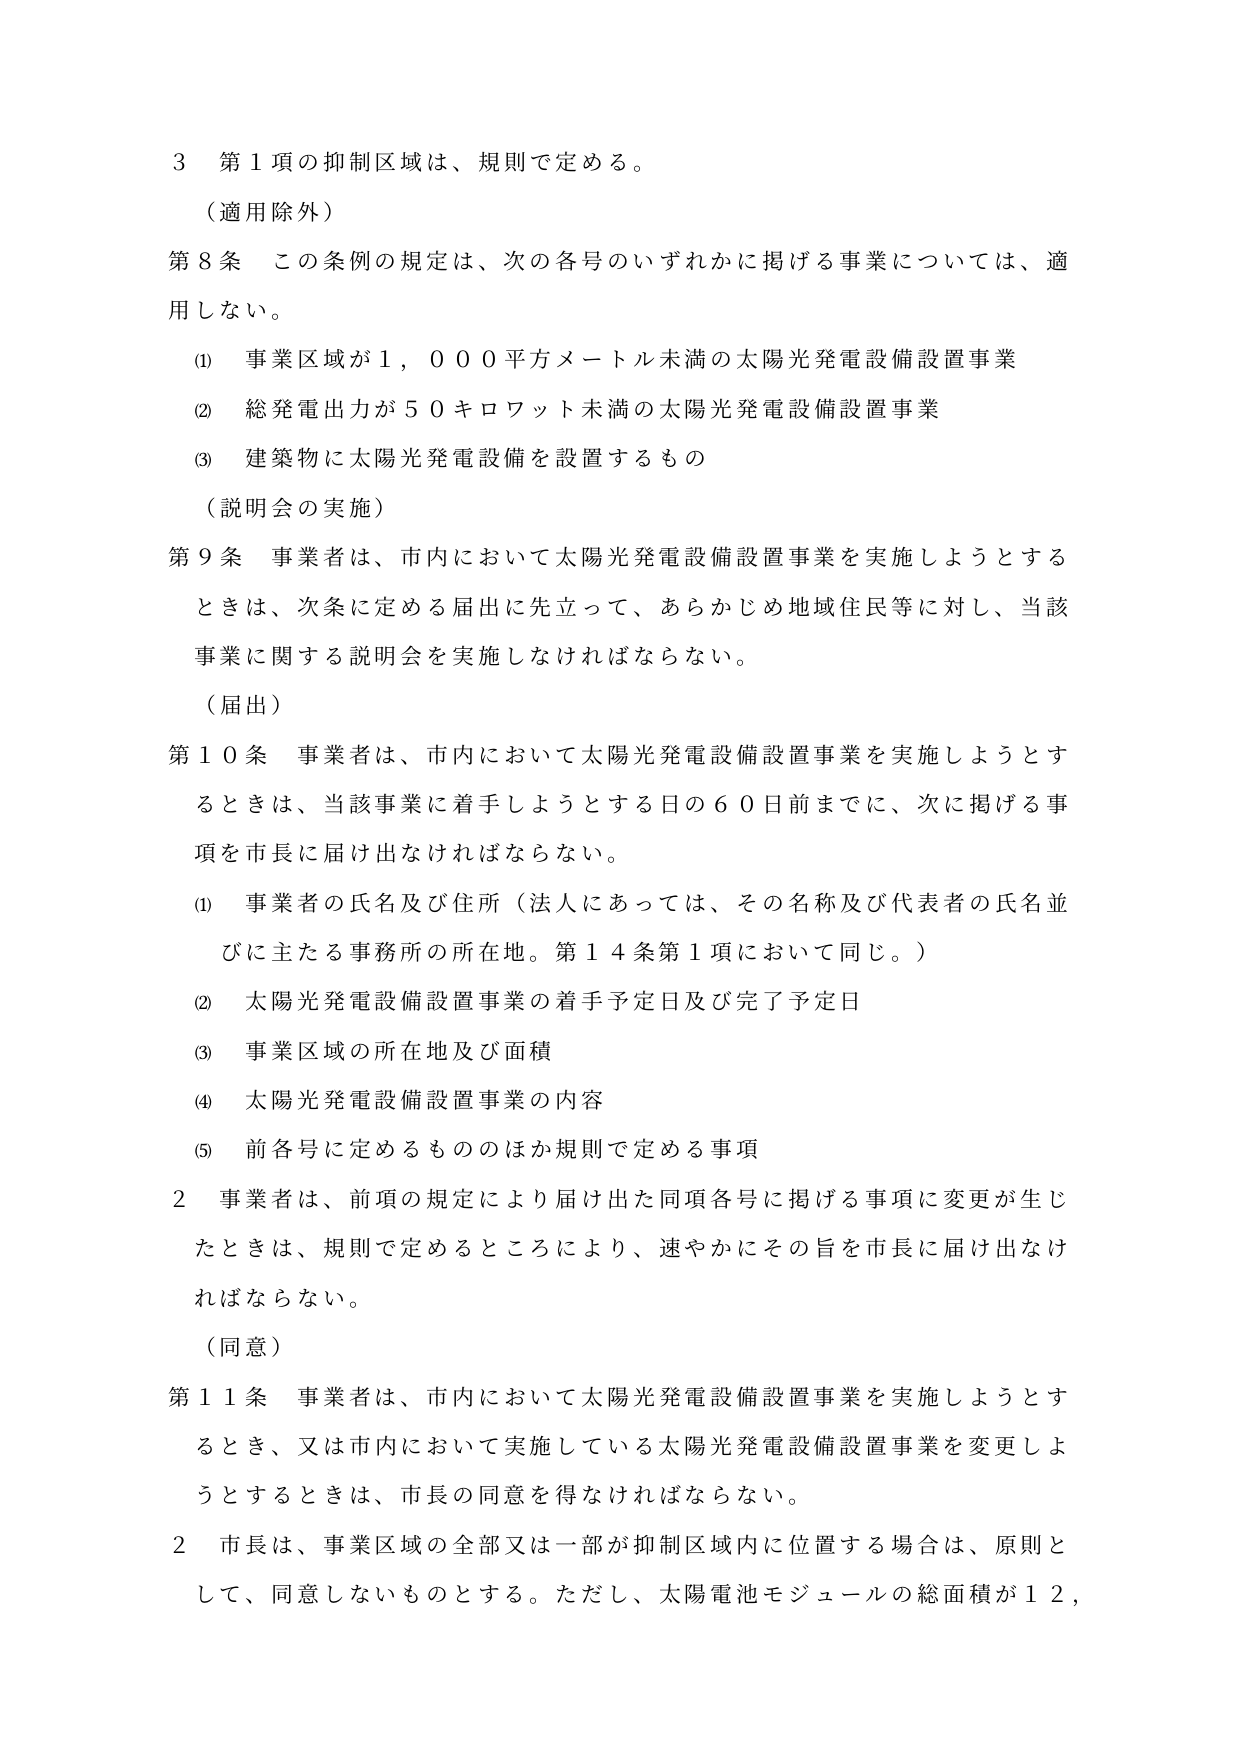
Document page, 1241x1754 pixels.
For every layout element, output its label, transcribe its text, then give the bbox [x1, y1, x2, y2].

text ⑴ 事業者の氏名及び住所（法人にあっては、その名称及び代表者の氏名並びに主たる事務所の所在地。第１４条第１項において同じ。） [191, 877, 1072, 976]
text 第１０条 事業者は、市内において太陽光発電設備設置事業を実施しようとするときは、当該事業に着手しようとする日の６０日前までに、次に掲げる事項を市長に届け出なければならない。 [168, 729, 1072, 877]
text ⑶ 建築物に太陽光発電設備を設置するもの [191, 433, 1072, 482]
text ⑵ 総発電出力が５０キロワット未満の太陽光発電設備設置事業 [191, 383, 1072, 433]
text （同意） [168, 1321, 1072, 1371]
text （説明会の実施） [168, 482, 1072, 531]
text ⑸ 前各号に定めるもののほか規則で定める事項 [191, 1124, 1072, 1173]
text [168, 1519, 1072, 1618]
text （適用除外） [168, 186, 1072, 235]
text ⑷ 太陽光発電設備設置事業の内容 [191, 1074, 1072, 1124]
text 第８条 この条例の規定は、次の各号のいずれかに掲げる事業については、適用しない。 [168, 235, 1072, 334]
text ２ 事業者は、前項の規定により届け出た同項各号に掲げる事項に変更が生じたときは、規則で定めるところにより、速やかにその旨を市長に届け出なければならない。 [168, 1173, 1072, 1321]
text （届出） [168, 679, 1072, 729]
text ３ 第１項の抑制区域は、規則で定める。 [168, 136, 1072, 186]
text ⑶ 事業区域の所在地及び面積 [191, 1025, 1072, 1074]
text ⑵ 太陽光発電設備設置事業の着手予定日及び完了予定日 [191, 976, 1072, 1025]
text ⑴ 事業区域が１，０００平方メートル未満の太陽光発電設備設置事業 [191, 334, 1072, 383]
text 第１１条 事業者は、市内において太陽光発電設備設置事業を実施しようとするとき、又は市内において実施している太陽光発電設備設置事業を変更しようとするときは、市長の同意を得なければならない。 [168, 1371, 1072, 1519]
text 第９条 事業者は、市内において太陽光発電設備設置事業を実施しようとするときは、次条に定める届出に先立って、あらかじめ地域住民等に対し、当該事業に関する説明会を実施しなければならない。 [168, 531, 1072, 679]
